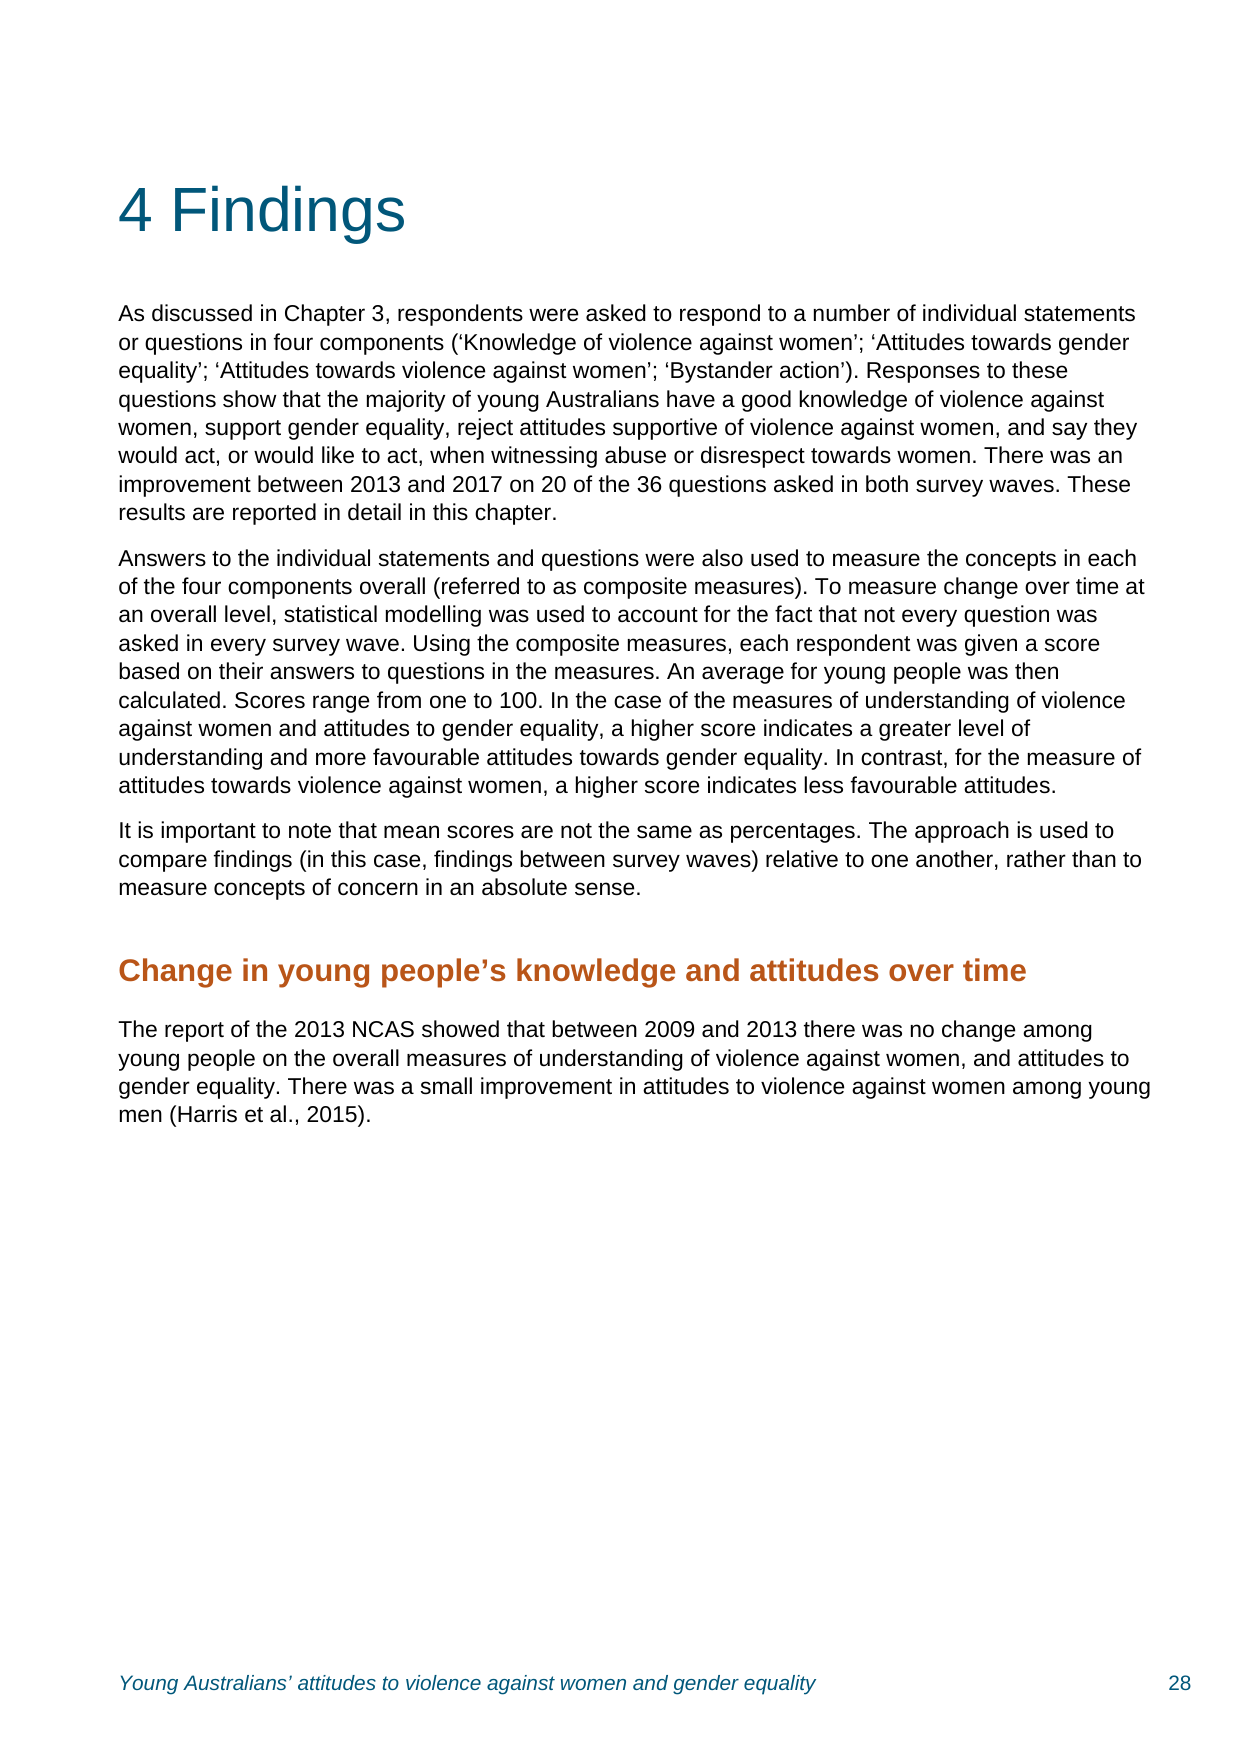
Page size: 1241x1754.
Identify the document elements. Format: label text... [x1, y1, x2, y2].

text Answers to the individual statements and questions were also used to measure the concepts in each of the four components overall (referred to as composite measures). To measure change over time at an overall level, statistical modelling was used to account for the fact that not every question was asked in every survey wave. Using the composite measures, each respondent was given a score based on their answers to questions in the measures. An average for young people was then calculated. Scores range from one to 100. In the case of the measures of understanding of violence against women and attitudes to gender equality, a higher score indicates a greater level of understanding and more favourable attitudes towards gender equality. In contrast, for the measure of attitudes towards violence against women, a higher score indicates less favourable attitudes. [118, 544, 1152, 798]
text It is important to note that mean scores are not the same as percentages. The approach is used to compare findings (in this case, findings between survey waves) relative to one another, rather than to measure concepts of concern in an absolute sense. [118, 817, 1152, 900]
subtitle Change in young people’s knowledge and attitudes over time [118, 952, 1152, 988]
subtitle 4 Findings [118, 173, 1152, 244]
text The report of the 2013 NCAS showed that between 2009 and 2013 there was no change among young people on the overall measures of understanding of violence against women, and attitudes to gender equality. There was a small improvement in attitudes to violence against women among young men (Harris et al., 2015). [118, 1016, 1152, 1128]
text As discussed in Chapter 3, respondents were asked to respond to a number of individual statements or questions in four components (‘Knowledge of violence against women’; ‘Attitudes towards gender equality’; ‘Attitudes towards violence against women’; ‘Bystander action’). Responses to these questions show that the majority of young Australians have a good knowledge of violence against women, support gender equality, reject attitudes supportive of violence against women, and say they would act, or would like to act, when witnessing abuse or disrespect towards women. There was an improvement between 2013 and 2017 on 20 of the 36 questions asked in both survey waves. These results are reported in detail in this chapter. [118, 300, 1152, 526]
